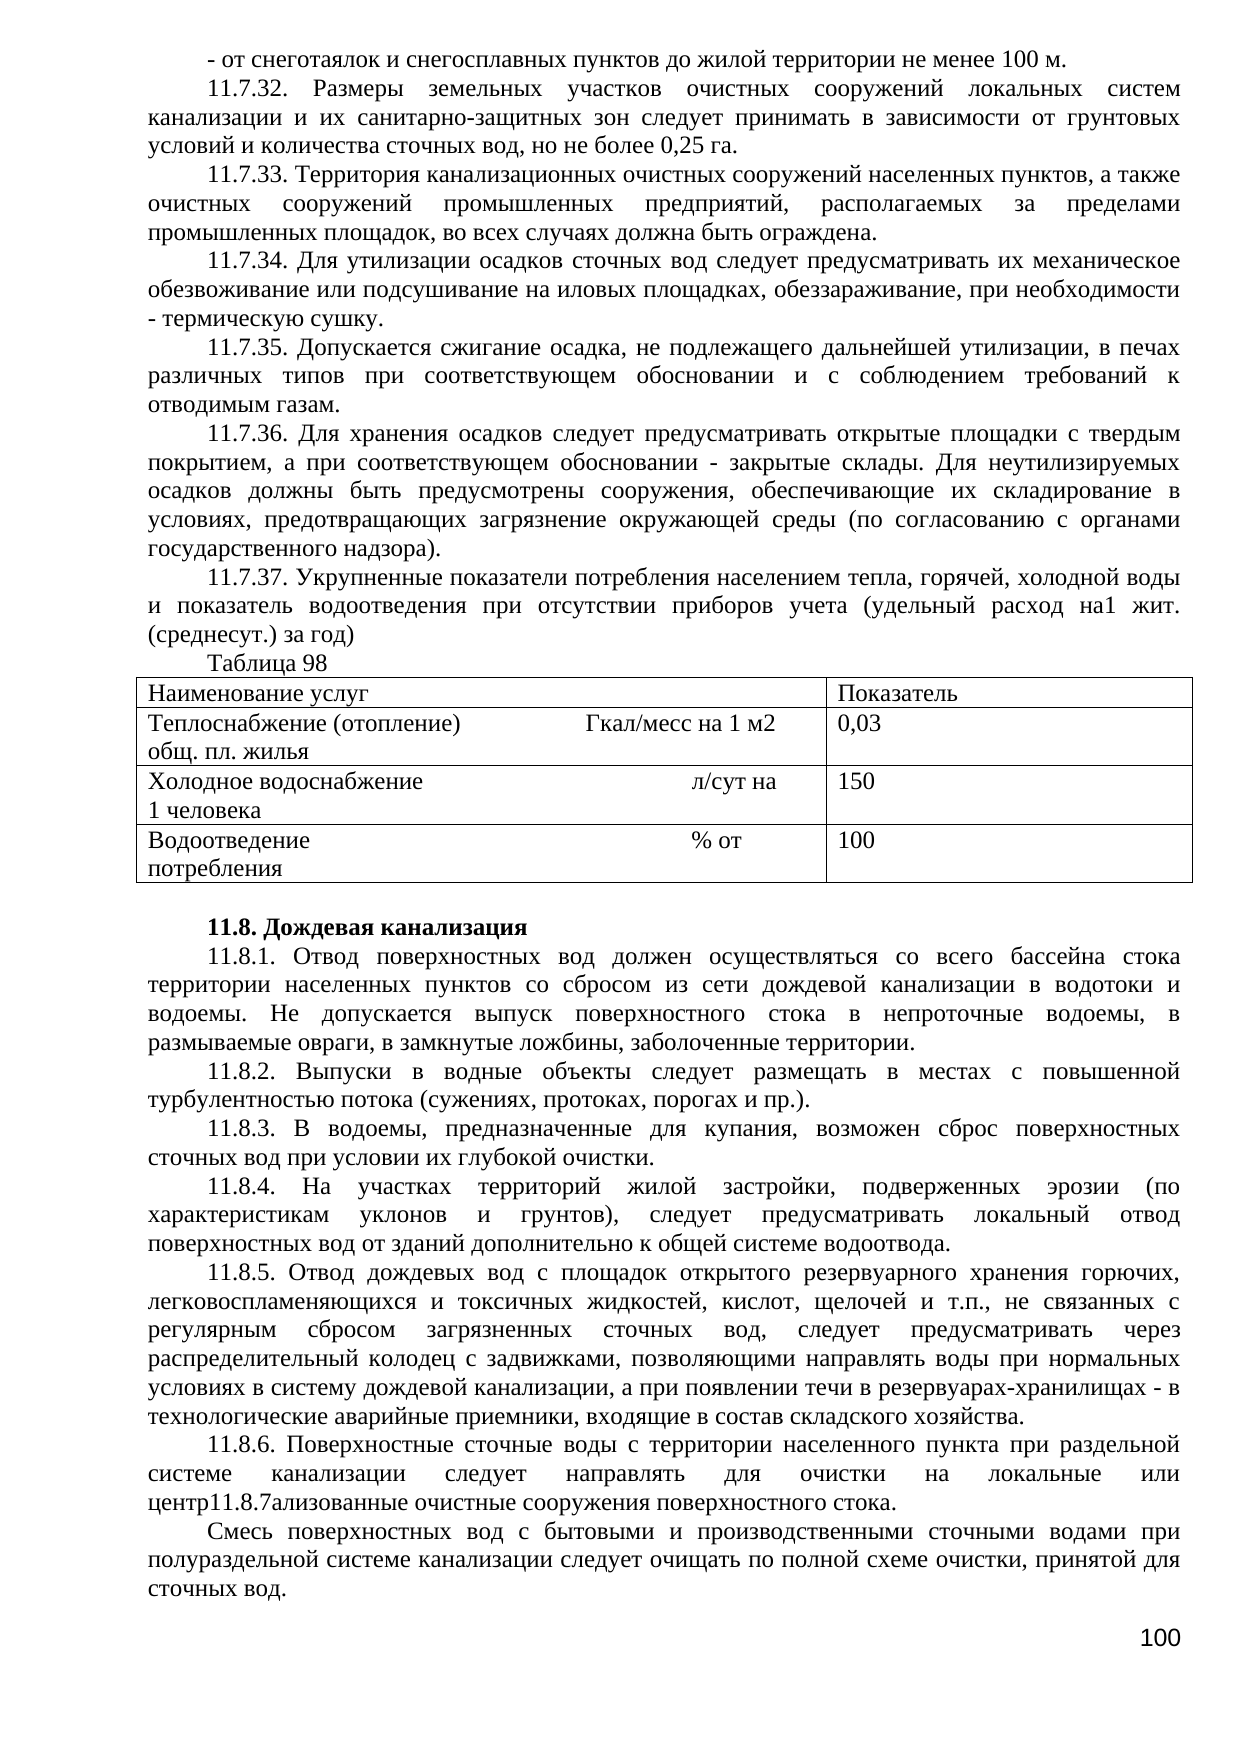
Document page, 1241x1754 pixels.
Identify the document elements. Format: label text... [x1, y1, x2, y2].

text 11.7.33. Территория канализационных очистных сооружений населенных пунктов, а также очистных сооружений промышленных предприятий, располагаемых за пределами промышленных площадок, во всех случаях должна быть ограждена. [148, 159, 1181, 246]
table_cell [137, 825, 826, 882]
text 11.8.4. На участках территорий жилой застройки, подверженных эрозии (по характеристикам уклонов и грунтов), следует предусматривать локальный отвод поверхностных вод от зданий дополнительно к общей системе водоотвода. [148, 1171, 1181, 1257]
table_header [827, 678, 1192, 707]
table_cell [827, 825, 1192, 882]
text 11.8.1. Отвод поверхностных вод должен осуществляться со всего бассейна стока территории населенных пунктов со сбросом из сети дождевой канализации в водотоки и водоемы. Не допускается выпуск поверхностного стока в непроточные водоемы, в размываемые овраги, в замкнутые ложбины, заболоченные территории. [148, 941, 1181, 1056]
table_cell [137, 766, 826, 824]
text - от снеготаялок и снегосплавных пунктов до жилой территории не менее 100 м. [148, 44, 1181, 73]
text Таблица 98 [148, 648, 1181, 677]
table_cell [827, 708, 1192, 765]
text 11.8.2. Выпуски в водные объекты следует размещать в местах с повышенной турбулентностью потока (сужениях, протоках, порогах и пр.). [148, 1056, 1181, 1113]
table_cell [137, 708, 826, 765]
text 11.7.36. Для хранения осадков следует предусматривать открытые площадки с твердым покрытием, а при соответствующем обосновании - закрытые склады. Для неутилизируемых осадков должны быть предусмотрены сооружения, обеспечивающие их складирование в условиях, предотвращающих загрязнение окружающей среды (по согласованию с органами государственного надзора). [148, 418, 1181, 562]
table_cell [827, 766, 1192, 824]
text 11.8. Дождевая канализация [148, 912, 1181, 941]
text Смесь поверхностных вод с бытовыми и производственными сточными водами при полураздельной системе канализации следует очищать по полной схеме очистки, принятой для сточных вод. [148, 1516, 1181, 1602]
text 11.8.3. В водоемы, предназначенные для купания, возможен сброс поверхностных сточных вод при условии их глубокой очистки. [148, 1113, 1181, 1171]
text 11.8.5. Отвод дождевых вод с площадок открытого резервуарного хранения горючих, легковоспламеняющихся и токсичных жидкостей, кислот, щелочей и т.п., не связанных с регулярным сбросом загрязненных сточных вод, следует предусматривать через распределительный колодец с задвижками, позволяющими направлять воды при нормальных условиях в систему дождевой канализации, а при появлении течи в резервуарах-хранилищах - в технологические аварийные приемники, входящие в состав складского хозяйства. [148, 1257, 1181, 1429]
text 11.7.35. Допускается сжигание осадка, не подлежащего дальнейшей утилизации, в печах различных типов при соответствующем обосновании и с соблюдением требований к отводимым газам. [148, 332, 1181, 418]
text 11.7.34. Для утилизации осадков сточных вод следует предусматривать их механическое обезвоживание или подсушивание на иловых площадках, обеззараживание, при необходимости - термическую сушку. [148, 246, 1181, 332]
text 11.7.37. Укрупненные показатели потребления населением тепла, горячей, холодной воды и показатель водоотведения при отсутствии приборов учета (удельный расход на1 жит. (среднесут.) за год) [148, 562, 1181, 648]
text 11.7.32. Размеры земельных участков очистных сооружений локальных систем канализации и их санитарно-защитных зон следует принимать в зависимости от грунтовых условий и количества сточных вод, но не более 0,25 га. [148, 73, 1181, 159]
text 11.8.6. Поверхностные сточные воды с территории населенного пункта при раздельной системе канализации следует направлять для очистки на локальные или центр11.8.7ализованные очистные сооружения поверхностного стока. [148, 1429, 1181, 1516]
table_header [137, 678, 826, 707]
